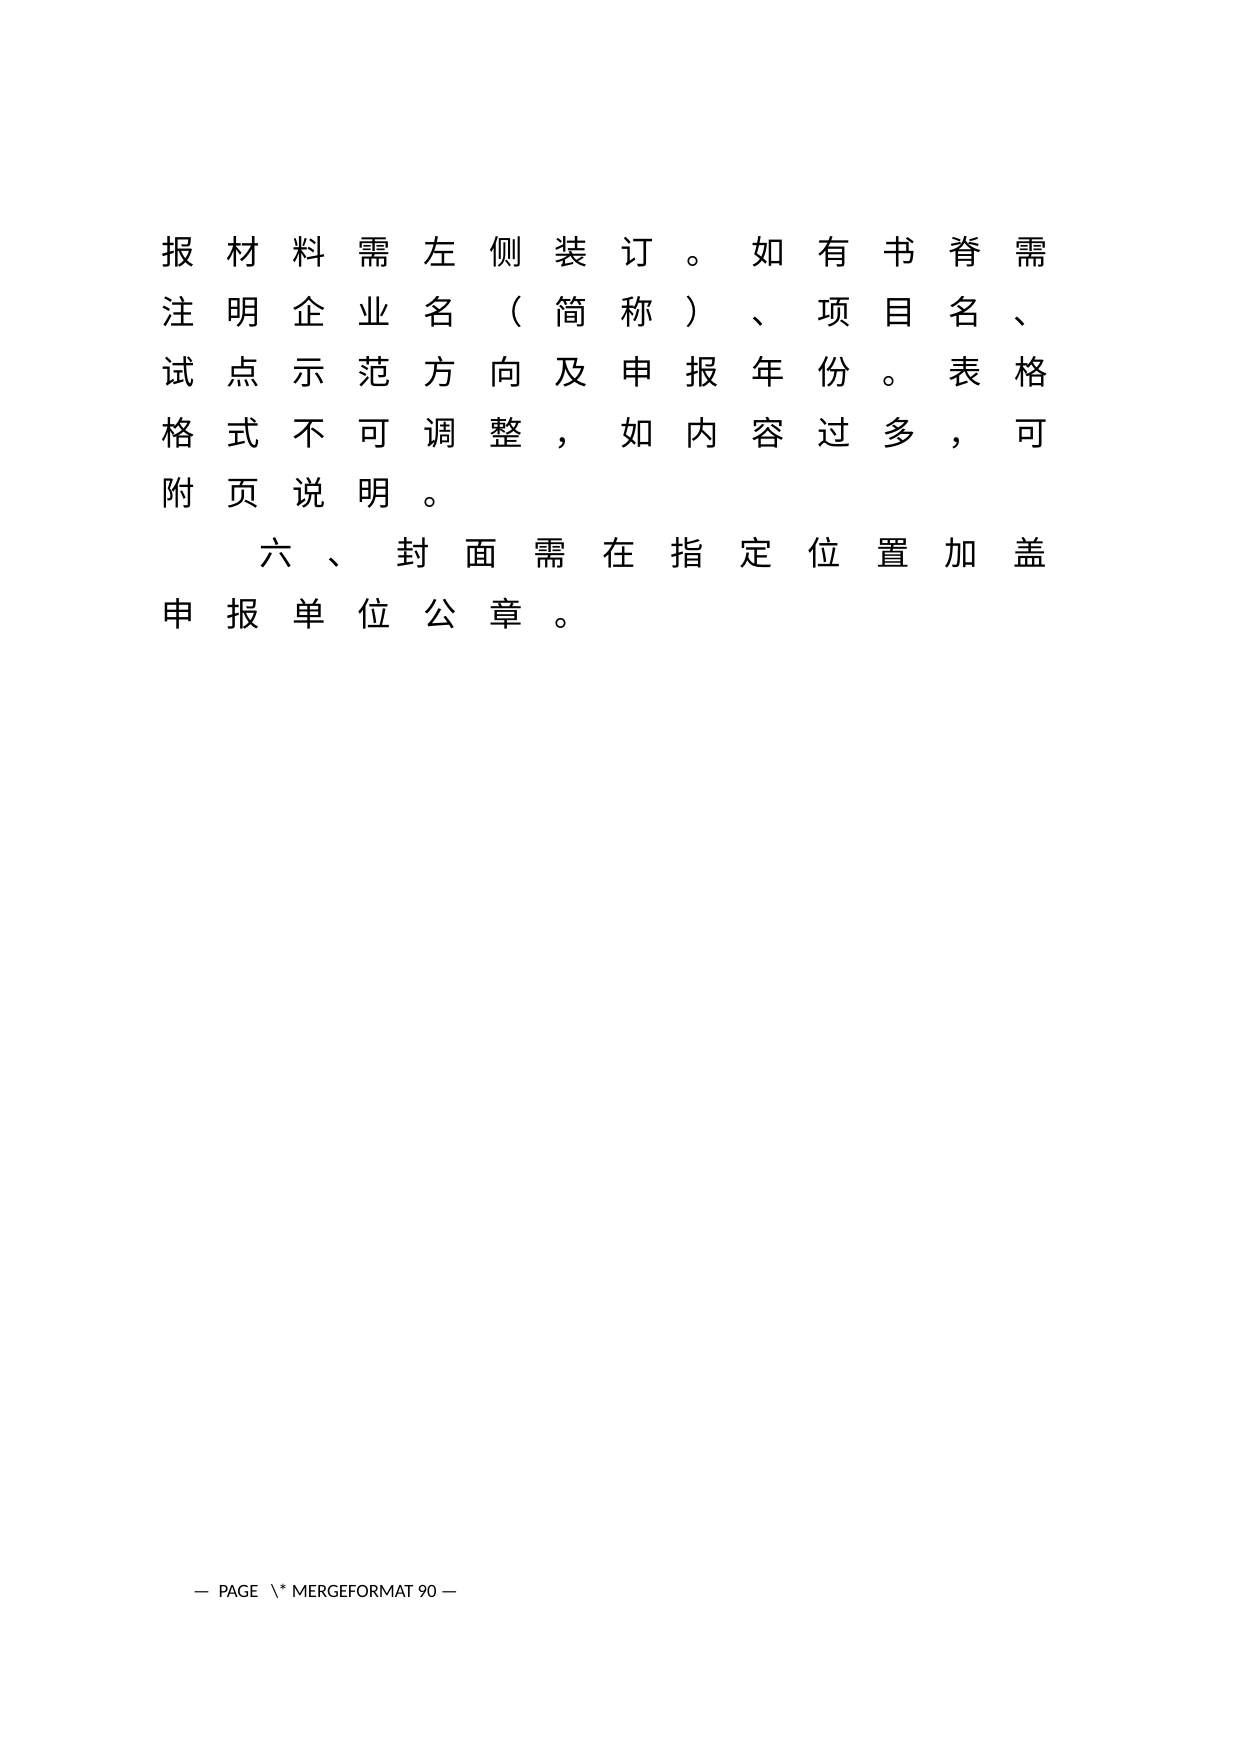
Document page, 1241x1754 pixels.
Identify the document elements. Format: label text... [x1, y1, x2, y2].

text 六、封面需在指定位置加盖申报单位公章。 [161, 521, 1079, 642]
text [161, 219, 1079, 521]
